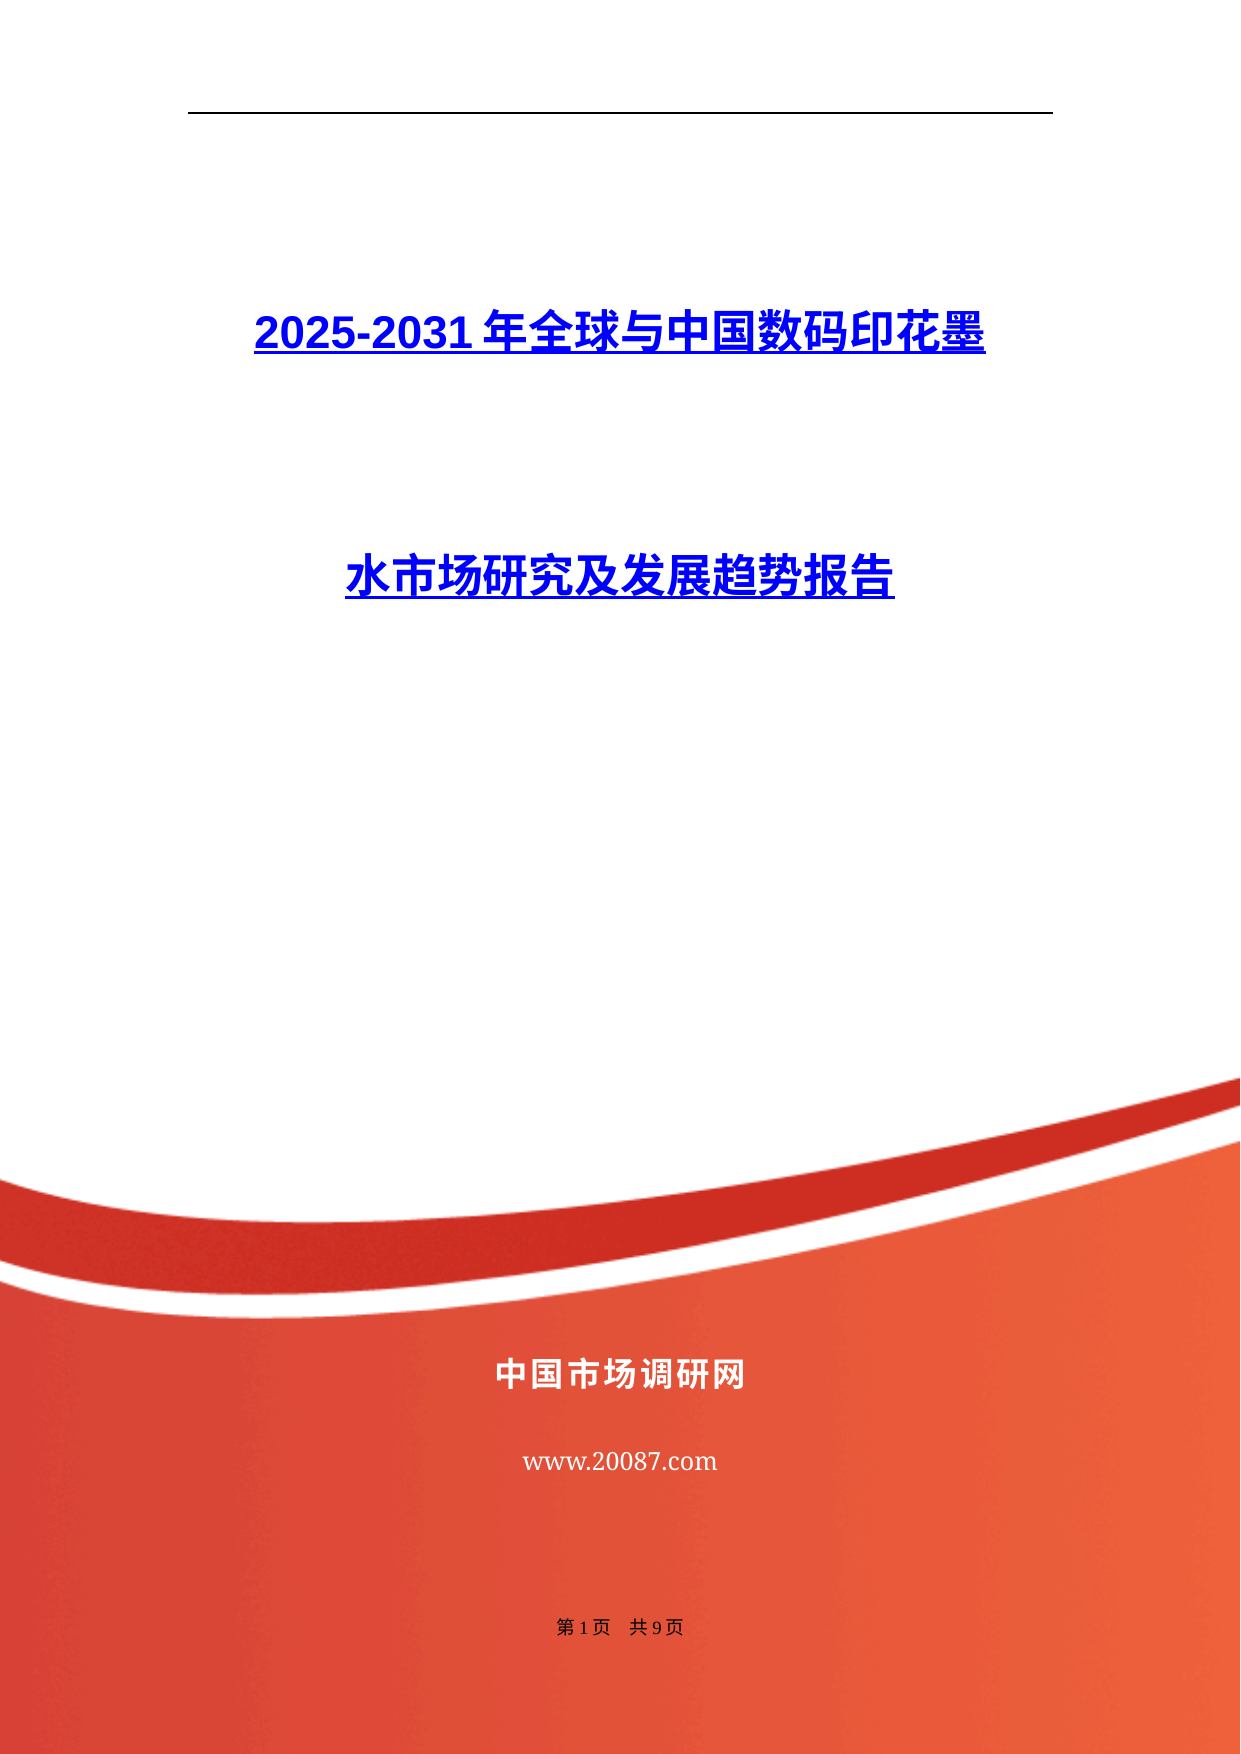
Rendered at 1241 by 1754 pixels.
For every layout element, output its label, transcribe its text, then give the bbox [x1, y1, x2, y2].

table_header 2025-2031年全球与中国数码印花墨水市场研究及发展趋势报告 [188, 207, 1053, 773]
text www.20087.com [187, 1428, 1053, 1493]
picture [0, 1006, 1241, 1754]
subtitle 中国市场调研网 [187, 1339, 1053, 1404]
